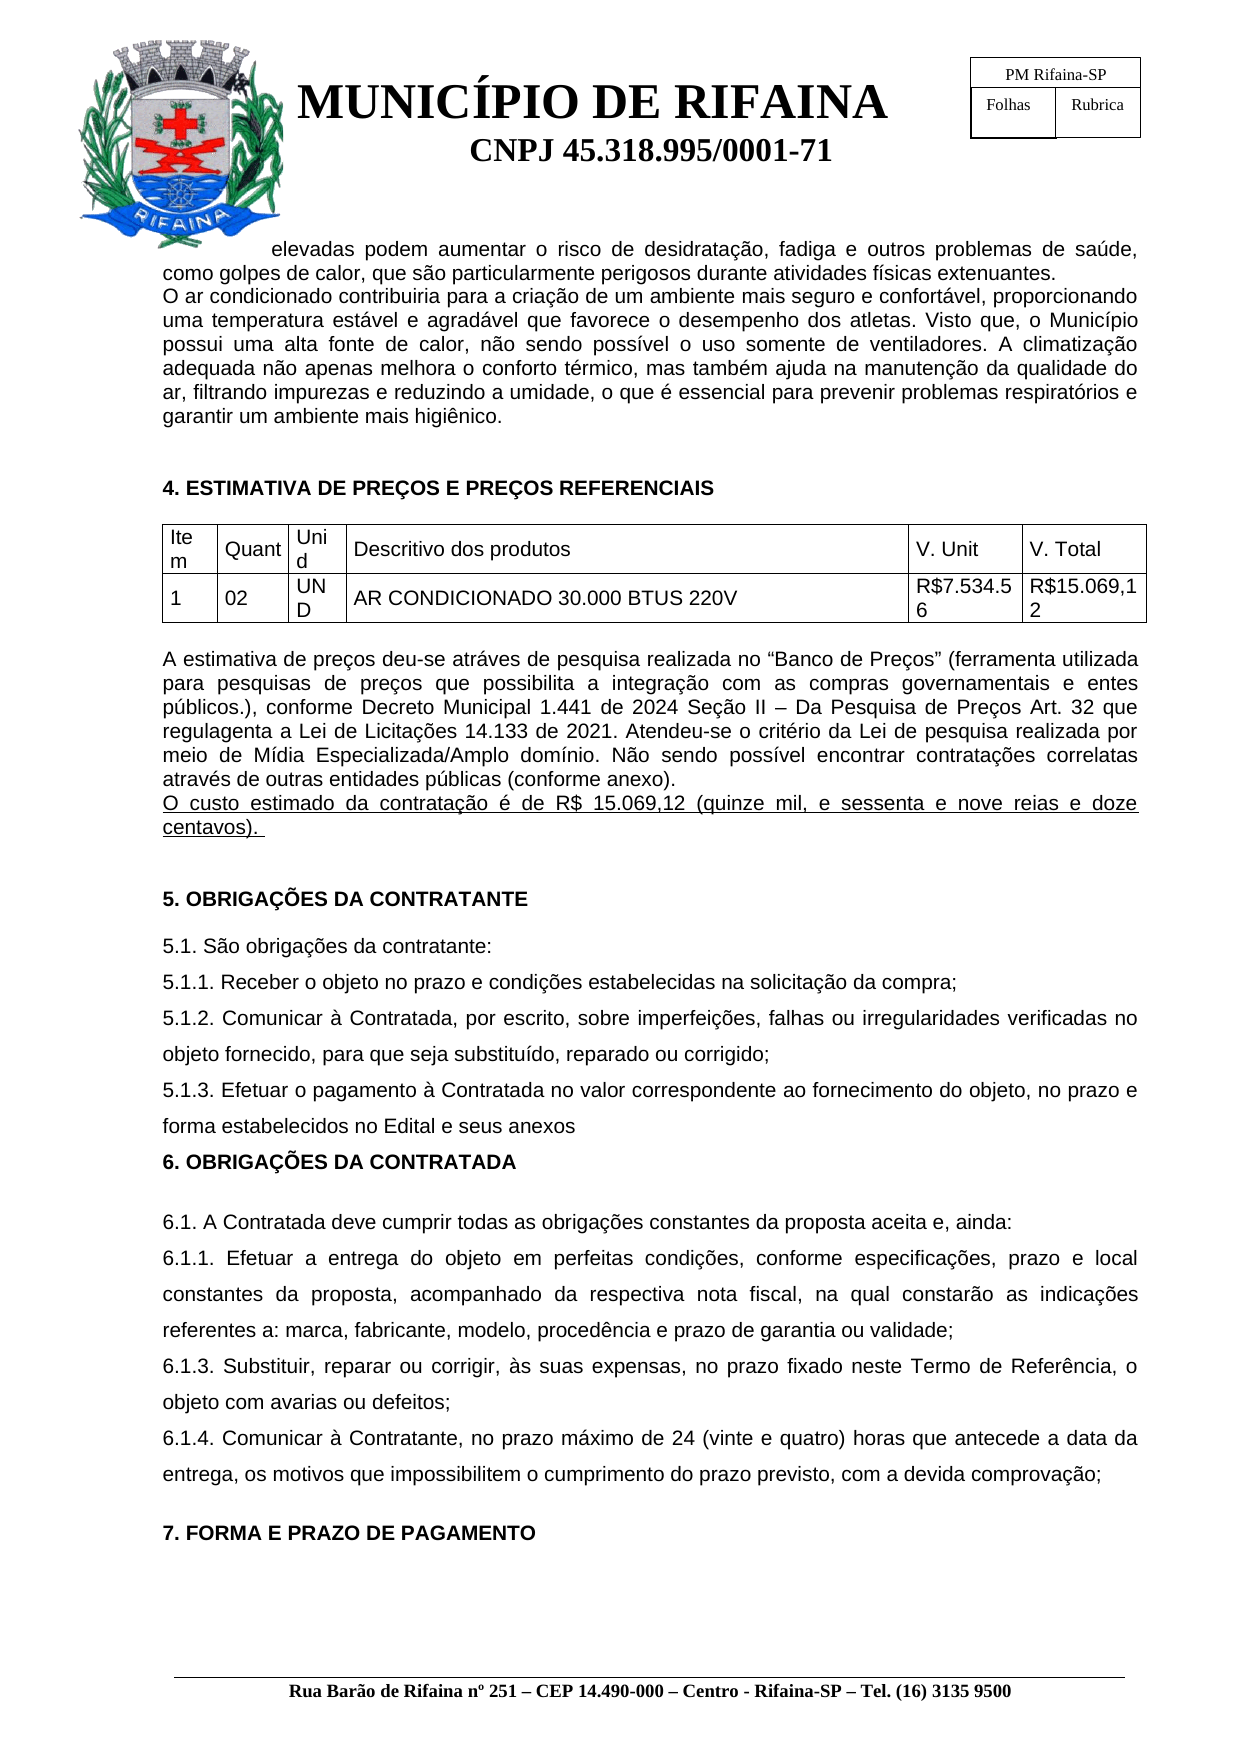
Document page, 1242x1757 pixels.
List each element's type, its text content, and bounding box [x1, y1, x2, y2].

text 6.1.3. Substituir, reparar ou corrigir, às suas expensas, no prazo fixado neste Termo de Referência, o objeto com avarias ou defeitos; [162, 1353, 1139, 1413]
picture [77, 36, 284, 249]
text 7. FORMA E PRAZO DE PAGAMENTO [162, 1521, 1139, 1545]
table_header Unid [289, 525, 346, 573]
table_cell 02 [218, 574, 288, 622]
table_cell UND [289, 574, 346, 622]
text 4. ESTIMATIVA DE PREÇOS E PREÇOS REFERENCIAIS [162, 476, 1139, 500]
table_cell 1 [163, 574, 217, 622]
text A estimativa de preços deu-se atráves de pesquisa realizada no “Banco de Preços” (ferramenta utilizada para pesquisas de preços que possibilita a integração com as compras governamentais e entes públicos.), conforme Decreto Municipal 1.441 de 2024 Seção II – Da Pesquisa de Preços Art. 32 que regulagenta a Lei de Licitações 14.133 de 2021. Atendeu-se o critério da Lei de pesquisa realizada por meio de Mídia Especializada/Amplo domínio. Não sendo possível encontrar contratações correlatas através de outras entidades públicas (conforme anexo). [162, 647, 1139, 791]
text 5. OBRIGAÇÕES DA CONTRATANTE [162, 886, 1139, 910]
text O custo estimado da contratação é de R$ 15.069,12 (quinze mil, e sessenta e nove reias e doze centavos). [162, 813, 1139, 838]
text 5.1. São obrigações da contratante: [162, 934, 1139, 958]
table_header V. Unit [909, 525, 1022, 573]
text 6.1.4. Comunicar à Contratante, no prazo máximo de 24 (vinte e quatro) horas que antecede a data da entrega, os motivos que impossibilitem o cumprimento do prazo previsto, com a devida comprovação; [162, 1425, 1139, 1485]
text 5.1.2. Comunicar à Contratada, por escrito, sobre imperfeições, falhas ou irregularidades verificadas no objeto fornecido, para que seja substituído, reparado ou corrigido; [162, 1006, 1139, 1066]
table_header V. Total [1023, 525, 1146, 573]
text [162, 236, 1139, 284]
table_cell R$15.069,12 [1023, 574, 1146, 622]
text 6.1.1. Efetuar a entrega do objeto em perfeitas condições, conforme especificações, prazo e local constantes da proposta, acompanhado da respectiva nota fiscal, na qual constarão as indicações referentes a: marca, fabricante, modelo, procedência e prazo de garantia ou validade; [162, 1246, 1139, 1342]
table_cell AR CONDICIONADO 30.000 BTUS 220V [347, 574, 908, 622]
table_cell R$7.534.56 [909, 574, 1022, 622]
text O custo estimado da contratação é de R$ 15.069,12 (quinze mil, e sessenta e nove reias e doze centavos). [162, 791, 1139, 812]
table_header Quant [218, 525, 288, 573]
text O ar condicionado contribuiria para a criação de um ambiente mais seguro e confortável, proporcionando uma temperatura estável e agradável que favorece o desempenho dos atletas. Visto que, o Município possui uma alta fonte de calor, não sendo possível o uso somente de ventiladores. A climatização adequada não apenas melhora o conforto térmico, mas também ajuda na manutenção da qualidade do ar, filtrando impurezas e reduzindo a umidade, o que é essencial para prevenir problemas respiratórios e garantir um ambiente mais higiênico. [162, 284, 1139, 428]
text 6. OBRIGAÇÕES DA CONTRATADA [162, 1150, 1139, 1174]
text 6.1. A Contratada deve cumprir todas as obrigações constantes da proposta aceita e, ainda: [162, 1210, 1139, 1234]
table_header Item [163, 525, 217, 573]
text 5.1.1. Receber o objeto no prazo e condições estabelecidas na solicitação da compra; [162, 970, 1139, 994]
text 5.1.3. Efetuar o pagamento à Contratada no valor correspondente ao fornecimento do objeto, no prazo e forma estabelecidos no Edital e seus anexos [162, 1078, 1139, 1138]
table_header Descritivo dos produtos [347, 525, 908, 573]
